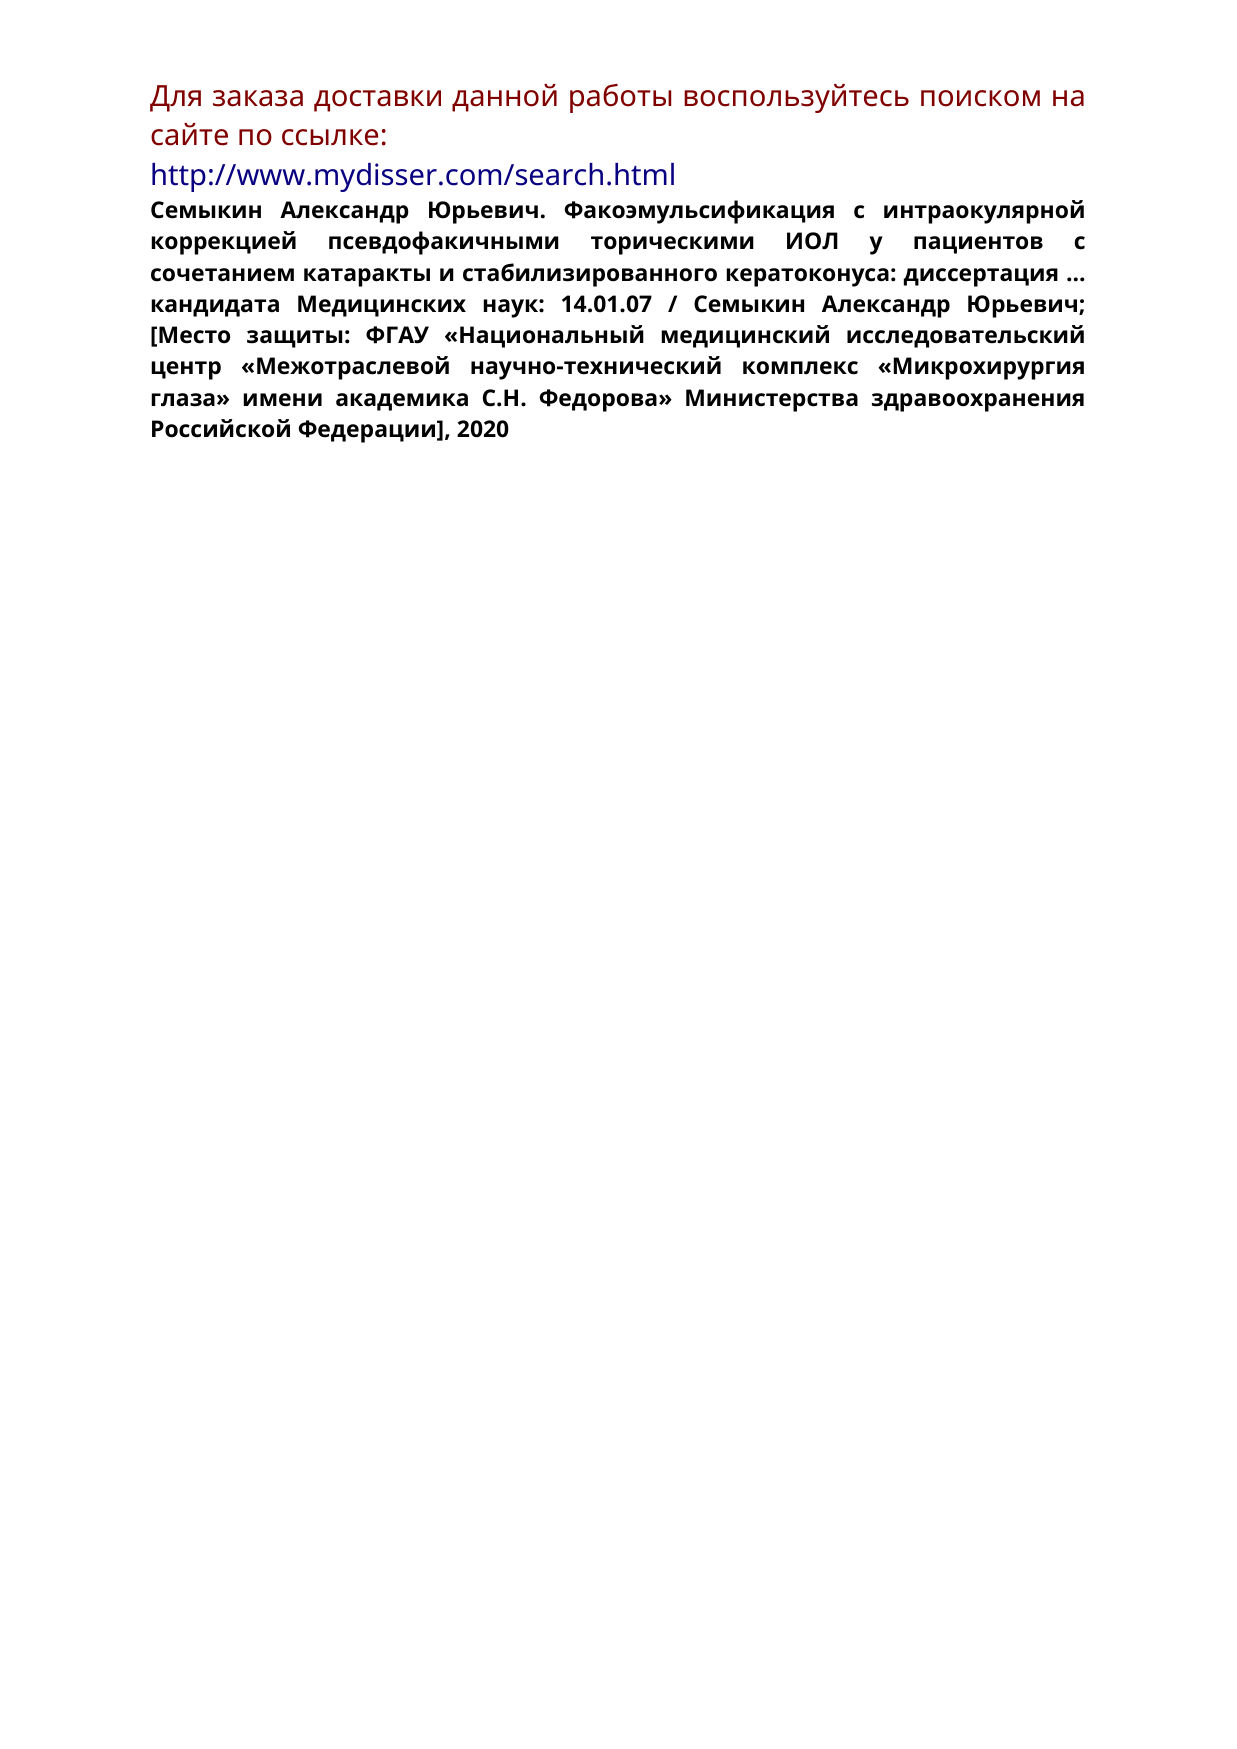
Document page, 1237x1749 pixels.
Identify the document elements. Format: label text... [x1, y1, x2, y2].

text Семыкин Александр Юрьевич. Факоэмульсификация с интраокулярной коррекцией псевдофакичными торическими ИОЛ у пациентов с сочетанием катаракты и стабилизированного кератоконуса: диссертация ... кандидата Медицинских наук: 14.01.07 / Семыкин Александр Юрьевич;[Место защиты: ФГАУ «Национальный медицинский исследовательский центр «Межотраслевой научно-технический комплекс «Микрохирургия глаза» имени академика С.Н. Федорова» Министерства здравоохранения Российской Федерации], 2020 [150, 194, 1086, 444]
